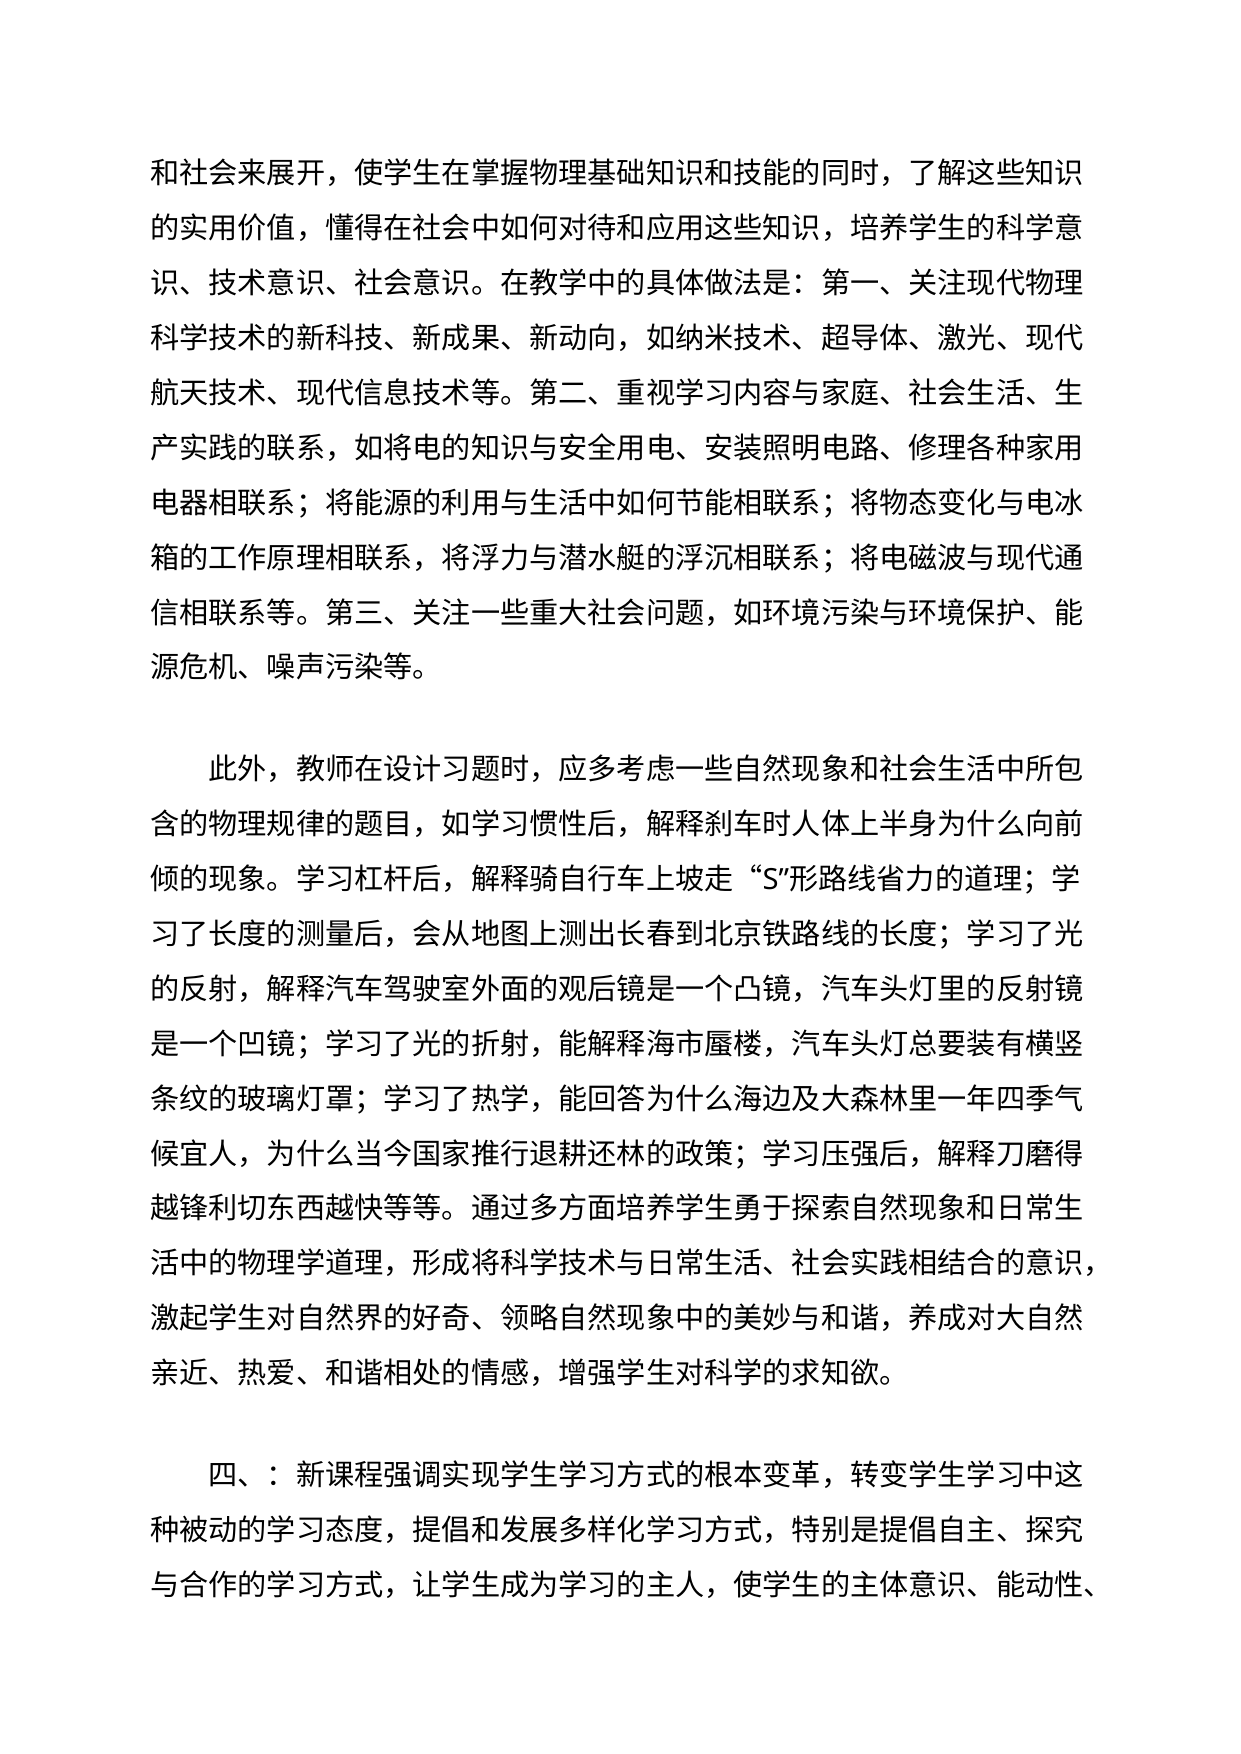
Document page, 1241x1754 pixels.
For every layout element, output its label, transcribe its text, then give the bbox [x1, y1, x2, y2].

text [150, 150, 1090, 686]
text 此外，教师在设计习题时，应多考虑一些自然现象和社会生活中所包含的物理规律的题目，如学习惯性后，解释刹车时人体上半身为什么向前倾的现象。学习杠杆后，解释骑自行车上坡走“S”形路线省力的道理；学习了长度的测量后，会从地图上测出长春到北京铁路线的长度；学习了光的反射，解释汽车驾驶室外面的观后镜是一个凸镜，汽车头灯里的反射镜是一个凹镜；学习了光的折射，能解释海市蜃楼，汽车头灯总要装有横竖条纹的玻璃灯罩；学习了热学，能回答为什么海边及大森林里一年四季气候宜人，为什么当今国家推行退耕还林的政策；学习压强后，解释刀磨得越锋利切东西越快等等。通过多方面培养学生勇于探索自然现象和日常生活中的物理学道理，形成将科学技术与日常生活、社会实践相结合的意识，激起学生对自然界的好奇、领略自然现象中的美妙与和谐，养成对大自然亲近、热爱、和谐相处的情感，增强学生对科学的求知欲。 [150, 746, 1090, 1392]
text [150, 1452, 1090, 1604]
